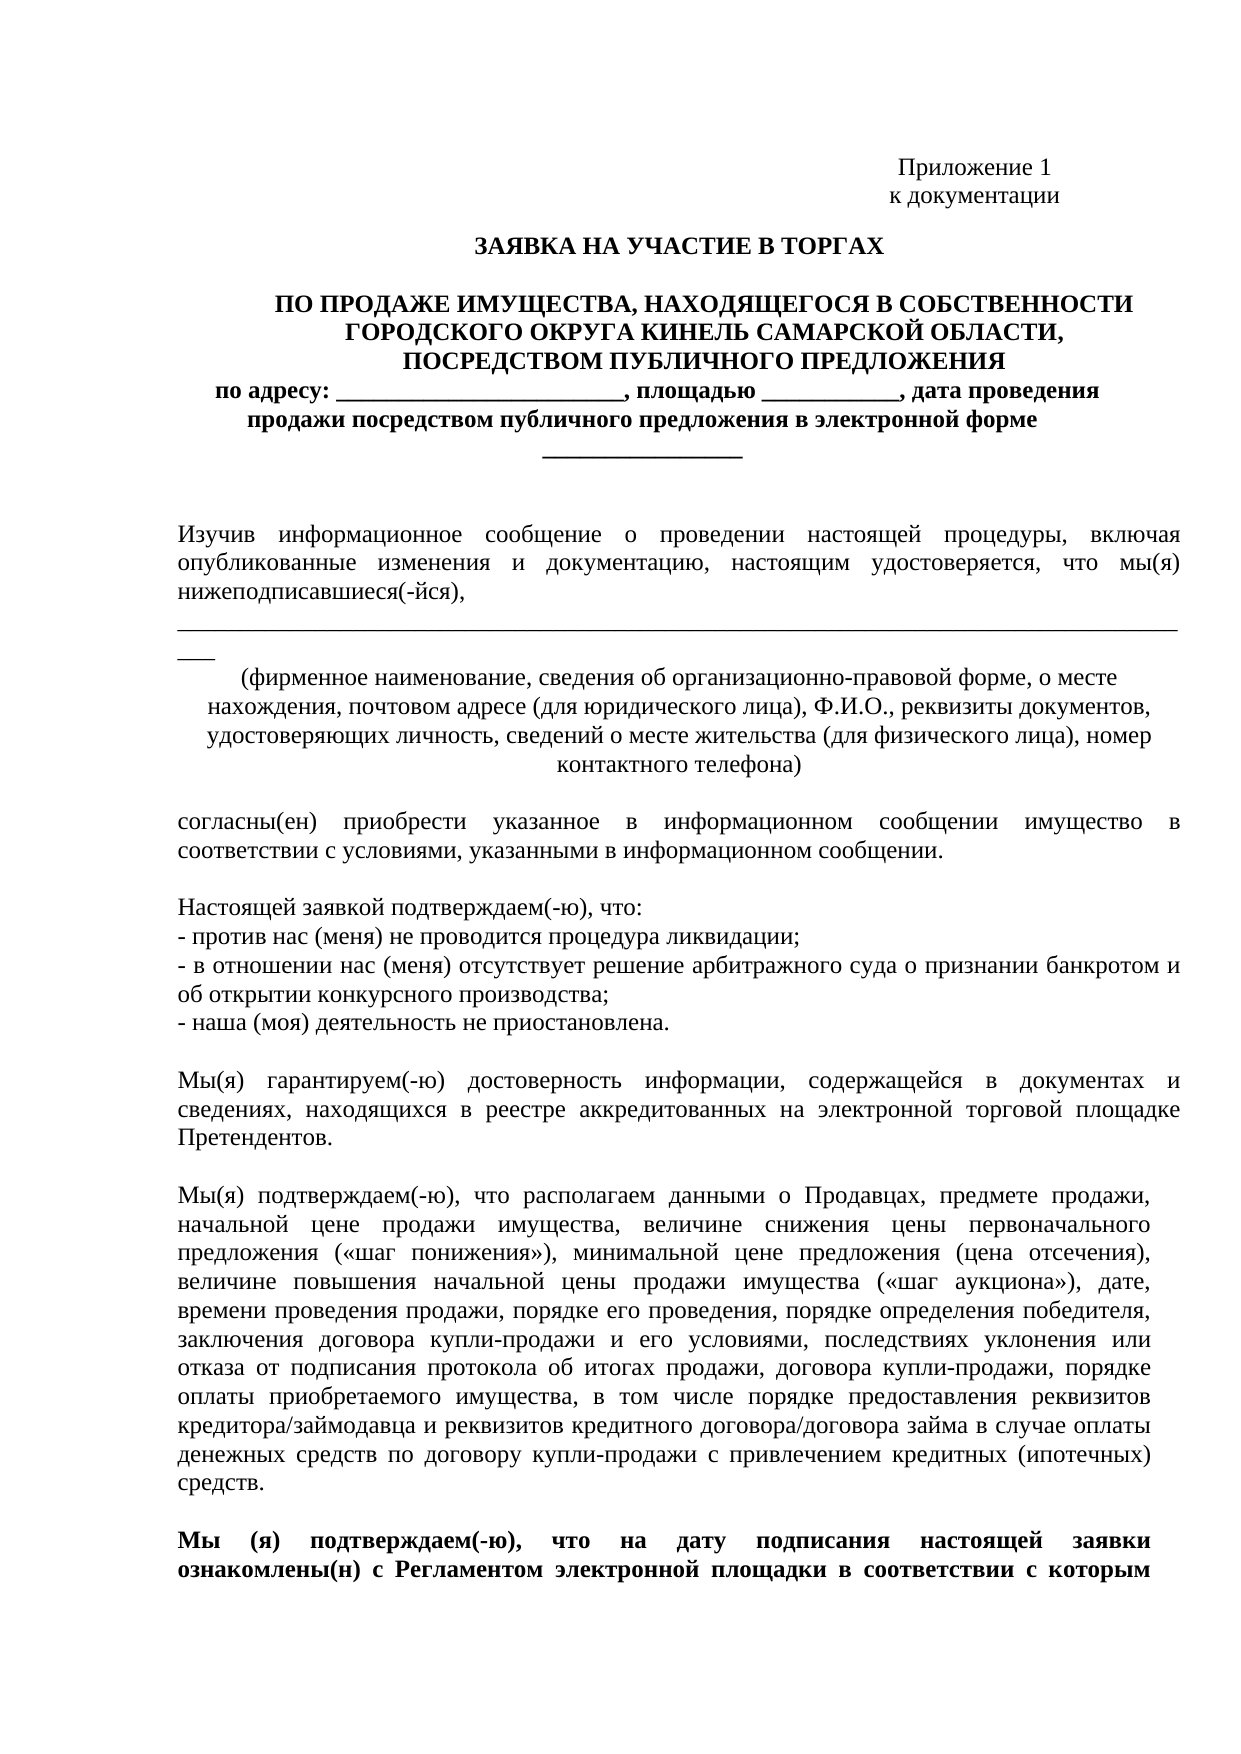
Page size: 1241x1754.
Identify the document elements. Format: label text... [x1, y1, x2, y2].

text - наша (моя) деятельность не приостановлена. [177, 1007, 1181, 1036]
text по адресу: _______________________, площадью ___________, дата проведения продажи посредством публичного предложения в электронной форме ________________ [148, 375, 1137, 461]
text Изучив информационное сообщение о проведении настоящей процедуры, включая опубликованные изменения и документацию, настоящим удостоверяется, что мы(я) нижеподписавшиеся(-йся), [177, 519, 1181, 605]
text - против нас (меня) не проводится процедура ликвидации; [177, 921, 1181, 950]
text ПО ПРОДАЖЕ ИМУЩЕСТВА, НАХОДЯЩЕГОСЯ В СОБСТВЕННОСТИ ГОРОДСКОГО ОКРУГА КИНЕЛЬ САМАРСКОЙ ОБЛАСТИ, ПОСРЕДСТВОМ ПУБЛИЧНОГО ПРЕДЛОЖЕНИЯ [257, 289, 1152, 375]
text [177, 1525, 1152, 1582]
text Настоящей заявкой подтверждаем(-ю), что: [177, 892, 1181, 921]
text Приложение 1 [768, 152, 1181, 180]
text согласны(ен) приобрести указанное в информационном сообщении имущество в соответствии с условиями, указанными в информационном сообщении. [177, 806, 1181, 864]
text (фирменное наименование, сведения об организационно-правовой форме, о месте нахождения, почтовом адресе (для юридического лица), Ф.И.О., реквизиты документов, удостоверяющих личность, сведений о месте жительства (для физического лица), номер контактного телефона) [177, 662, 1181, 777]
text - в отношении нас (меня) отсутствует решение арбитражного суда о признании банкротом и об открытии конкурсного производства; [177, 950, 1181, 1007]
text Мы(я) гарантируем(-ю) достоверность информации, содержащейся в документах и сведениях, находящихся в реестре аккредитованных на электронной торговой площадке Претендентов. [177, 1065, 1181, 1151]
text ЗАЯВКА НА УЧАСТИЕ В ТОРГАХ [148, 231, 1181, 260]
text ___________________________________________________________________________________ [177, 605, 1181, 662]
text Мы(я) подтверждаем(-ю), что располагаем данными о Продавцах, предмете продажи, начальной цене продажи имущества, величине снижения цены первоначального предложения («шаг понижения»), минимальной цене предложения (цена отсечения), величине повышения начальной цены продажи имущества («шаг аукциона»), дате, времени проведения продажи, порядке его проведения, порядке определения победителя, заключения договора купли-продажи и его условиями, последствиях уклонения или отказа от подписания протокола об итогах продажи, договора купли-продажи, порядке оплаты приобретаемого имущества, в том числе порядке предоставления реквизитов кредитора/займодавца и реквизитов кредитного договора/договора займа в случае оплаты денежных средств по договору купли-продажи с привлечением кредитных (ипотечных) средств. [177, 1180, 1152, 1496]
text к документации [768, 180, 1181, 209]
